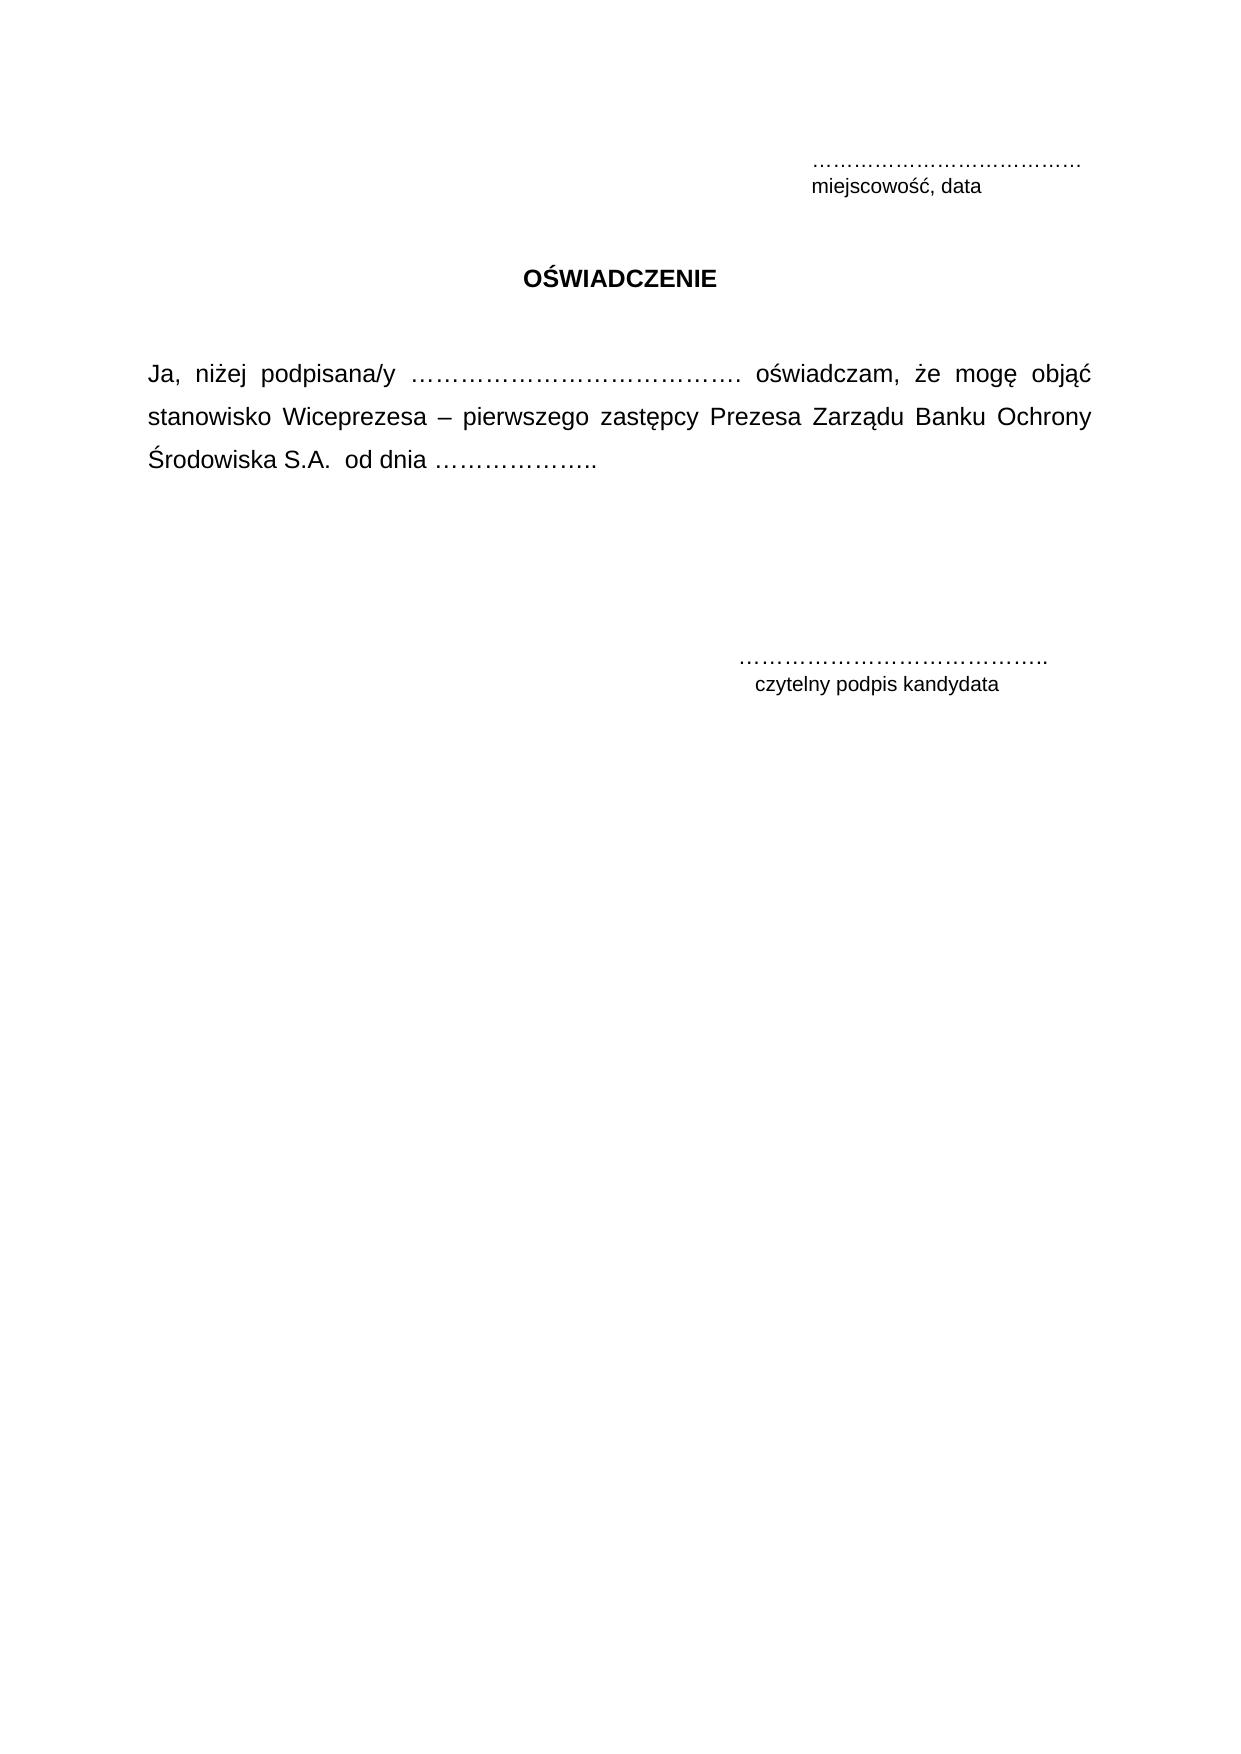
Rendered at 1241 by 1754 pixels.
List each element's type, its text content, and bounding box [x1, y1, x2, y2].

text OŚWIADCZENIE [148, 264, 1093, 292]
text czytelny podpis kandydata [738, 671, 1093, 695]
text ………………………………….. [664, 643, 1093, 669]
text Ja, niżej podpisana/y …………………………………. oświadczam, że mogę objąć stanowisko Wiceprezesa – pierwszego zastępcy Prezesa Zarządu Banku Ochrony Środowiska S.A. od dnia ……………….. [148, 359, 1093, 474]
text ………………………………… miejscowość, data [811, 148, 1093, 197]
